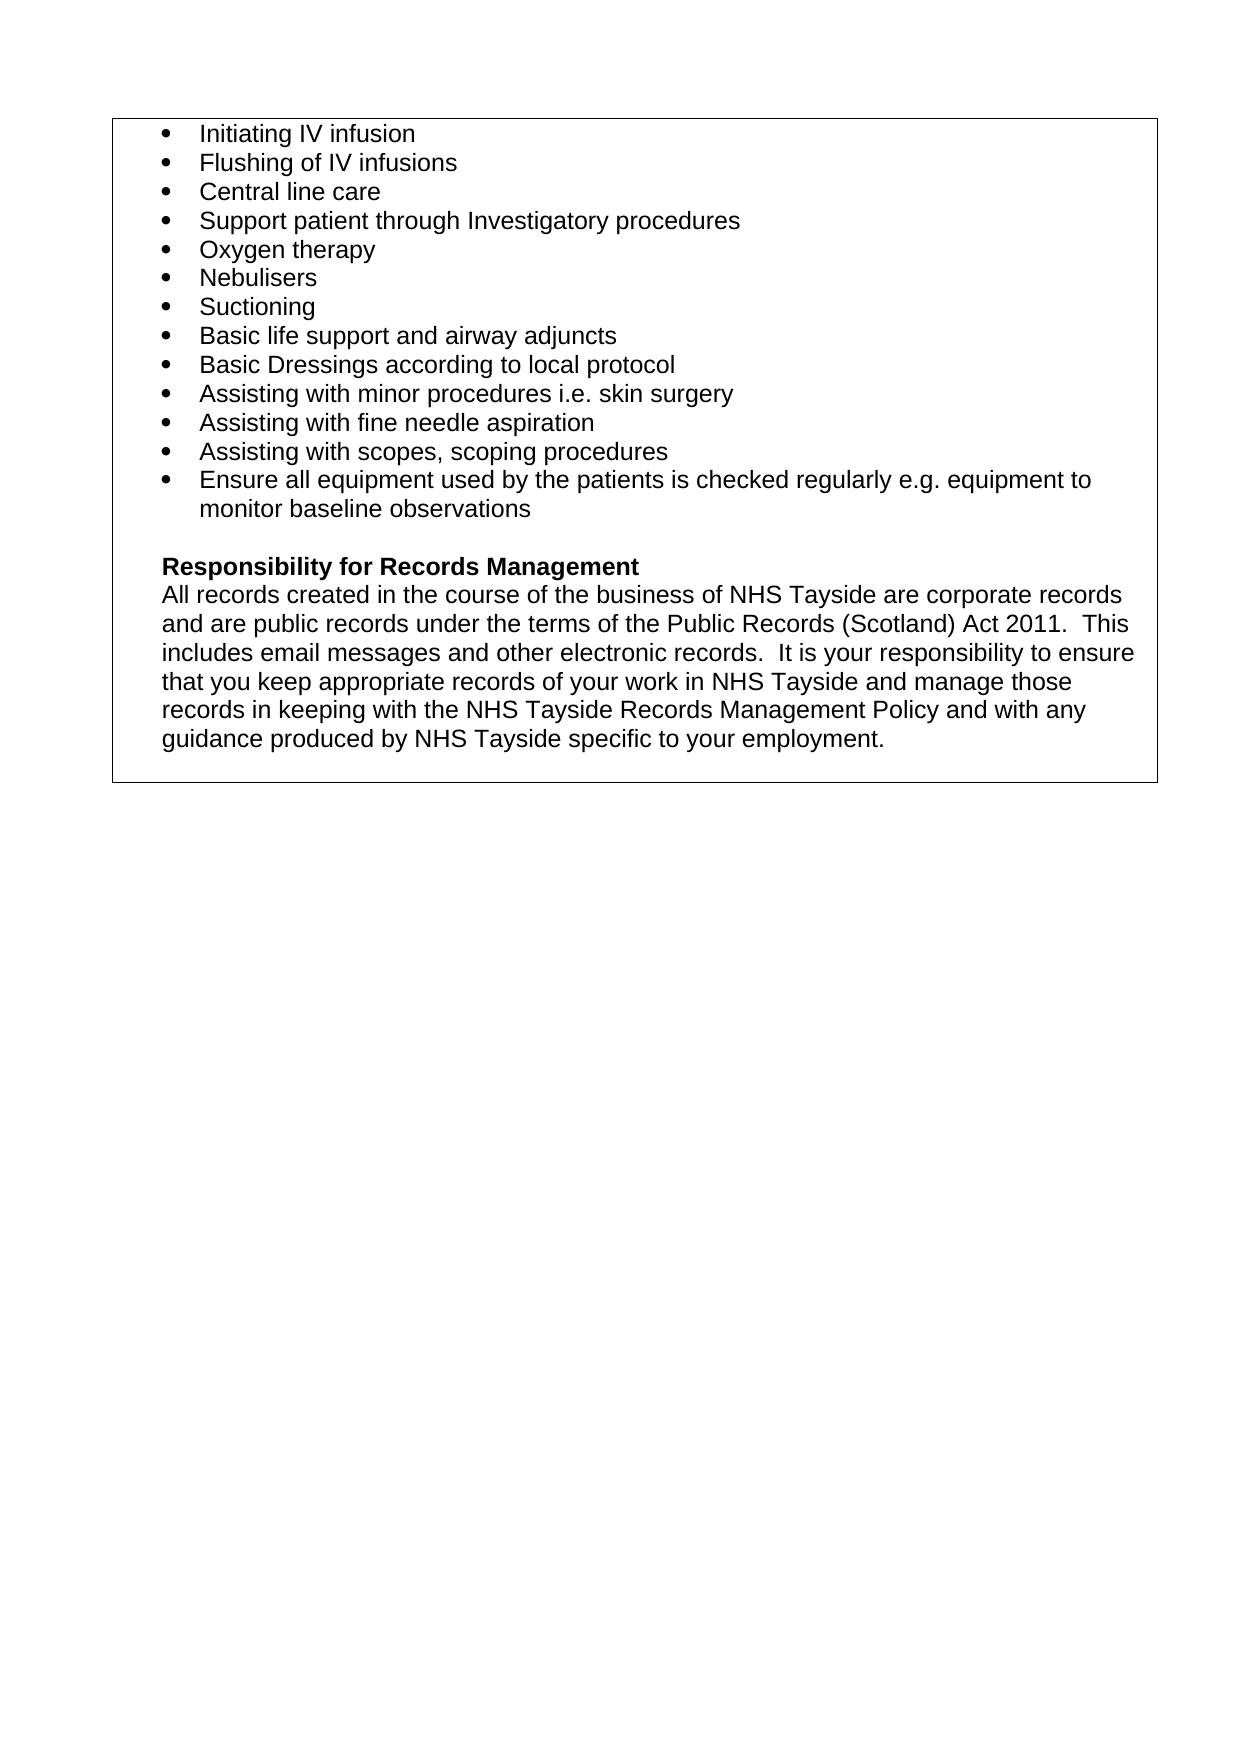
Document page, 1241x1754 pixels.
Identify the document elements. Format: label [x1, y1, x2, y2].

table_cell [113, 119, 1157, 782]
